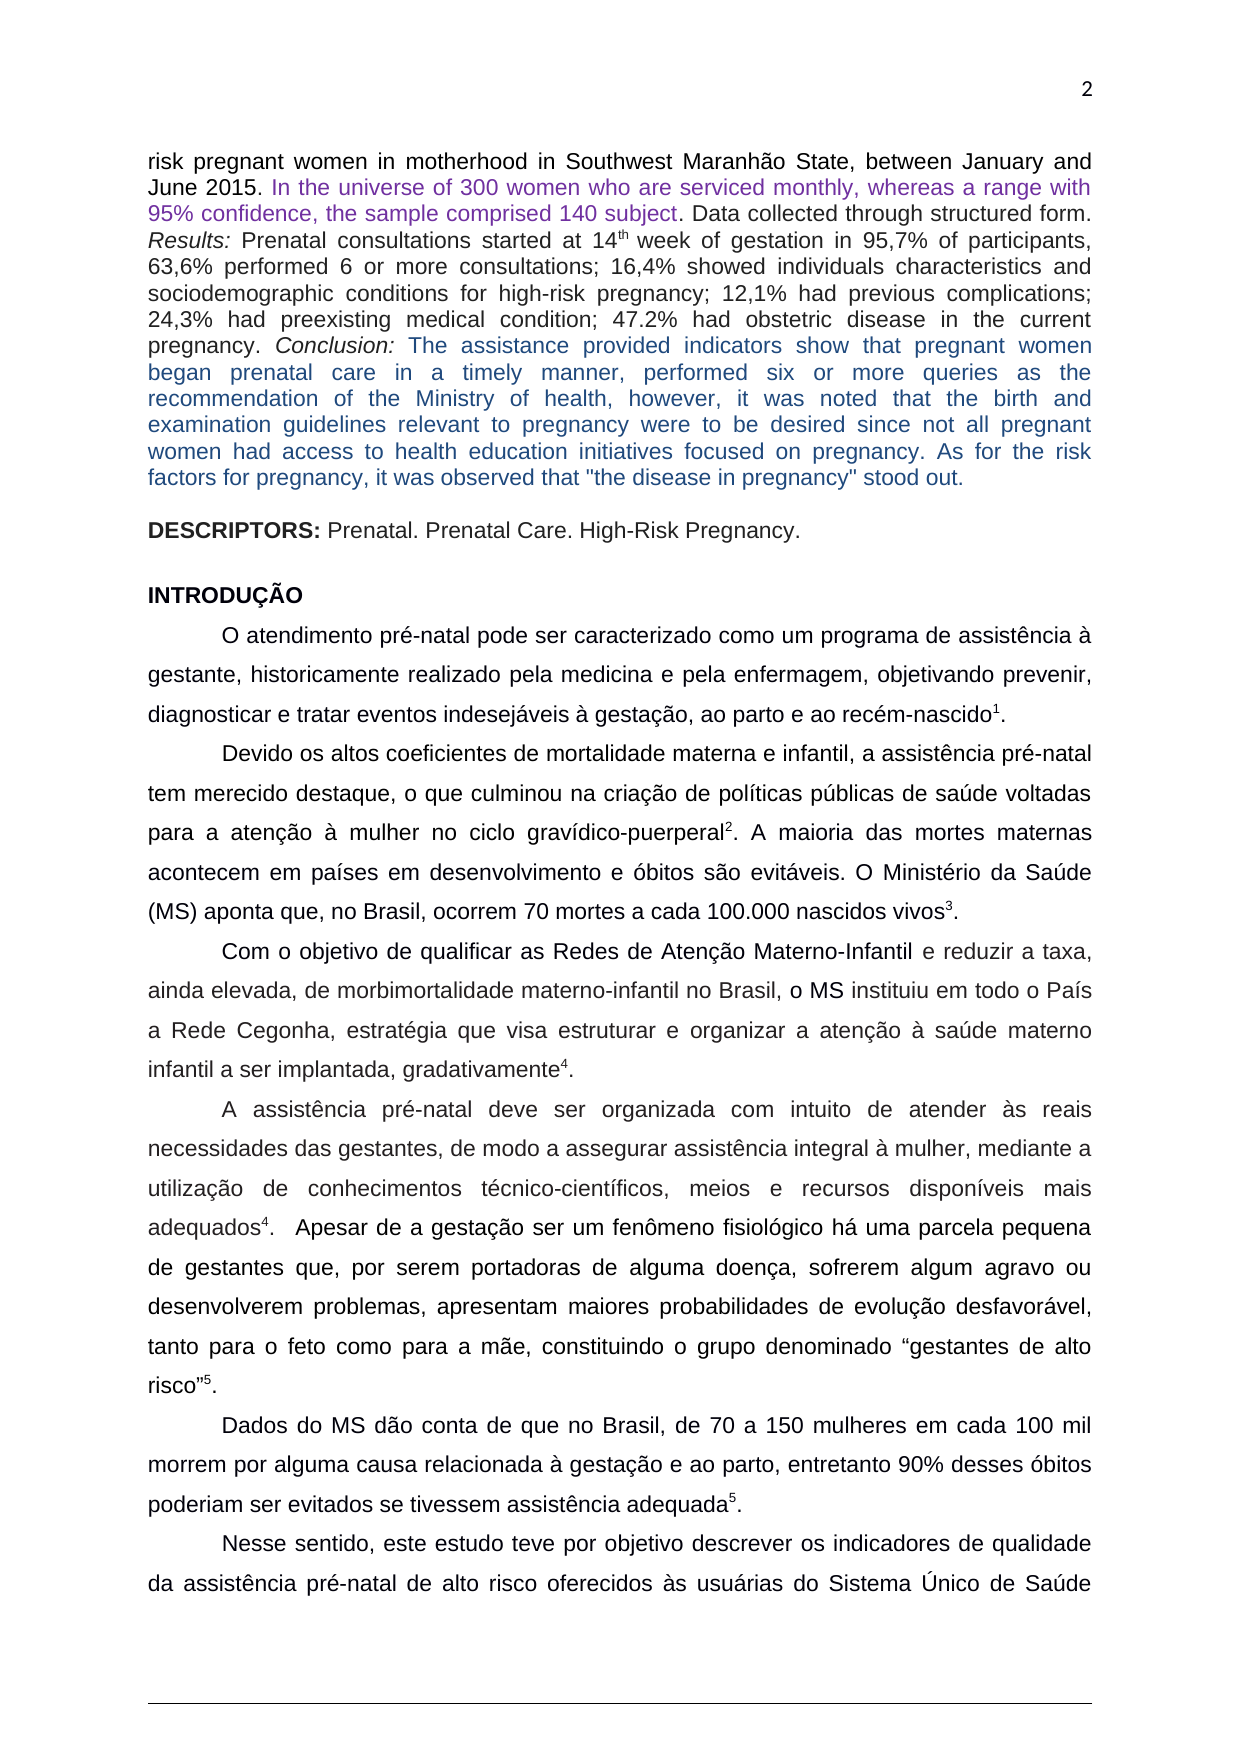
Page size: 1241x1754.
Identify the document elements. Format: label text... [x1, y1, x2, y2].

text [148, 174, 1092, 490]
text A assistência pré-natal deve ser organizada com intuito de atender às reais necessidades das gestantes, de modo a assegurar assistência integral à mulher, mediante a utilização de conhecimentos técnico-científicos, meios e recursos disponíveis mais adequados4. Apesar de a gestação ser um fenômeno fisiológico há uma parcela pequena de gestantes que, por serem portadoras de alguma doença, sofrerem algum agravo ou desenvolverem problemas, apresentam maiores probabilidades de evolução desfavorável, tanto para o feto como para a mãe, constituindo o grupo denominado “gestantes de alto risco”5. [148, 1096, 1092, 1398]
text Devido os altos coeficientes de mortalidade materna e infantil, a assistência pré-natal tem merecido destaque, o que culminou na criação de políticas públicas de saúde voltadas para a atenção à mulher no ciclo gravídico-puerperal2. A maioria das mortes maternas acontecem em países em desenvolvimento e óbitos são evitáveis. O Ministério da Saúde (MS) aponta que, no Brasil, ocorrem 70 mortes a cada 100.000 nascidos vivos3. [148, 740, 1092, 925]
text Com o objetivo de qualificar as Redes de Atenção Materno-Infantil e reduzir a taxa, ainda elevada, de morbimortalidade materno-infantil no Brasil, o MS instituiu em todo o País a Rede Cegonha, estratégia que visa estruturar e organizar a atenção à saúde materno infantil a ser implantada, gradativamente4. [148, 938, 1092, 1083]
text Dados do MS dão conta de que no Brasil, de 70 a 150 mulheres em cada 100 mil morrem por alguma causa relacionada à gestação e ao parto, entretanto 90% desses óbitos poderiam ser evitados se tivessem assistência adequada5. [148, 1412, 1092, 1517]
title INTRODUÇÃO [148, 582, 1092, 609]
text DESCRIPTORS: Prenatal. Prenatal Care. High-Risk Pregnancy. [148, 517, 1092, 543]
text O atendimento pré-natal pode ser caracterizado como um programa de assistência à gestante, historicamente realizado pela medicina e pela enfermagem, objetivando prevenir, diagnosticar e tratar eventos indesejáveis à gestação, ao parto e ao recém-nascido1. [148, 622, 1092, 727]
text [148, 1530, 1092, 1596]
